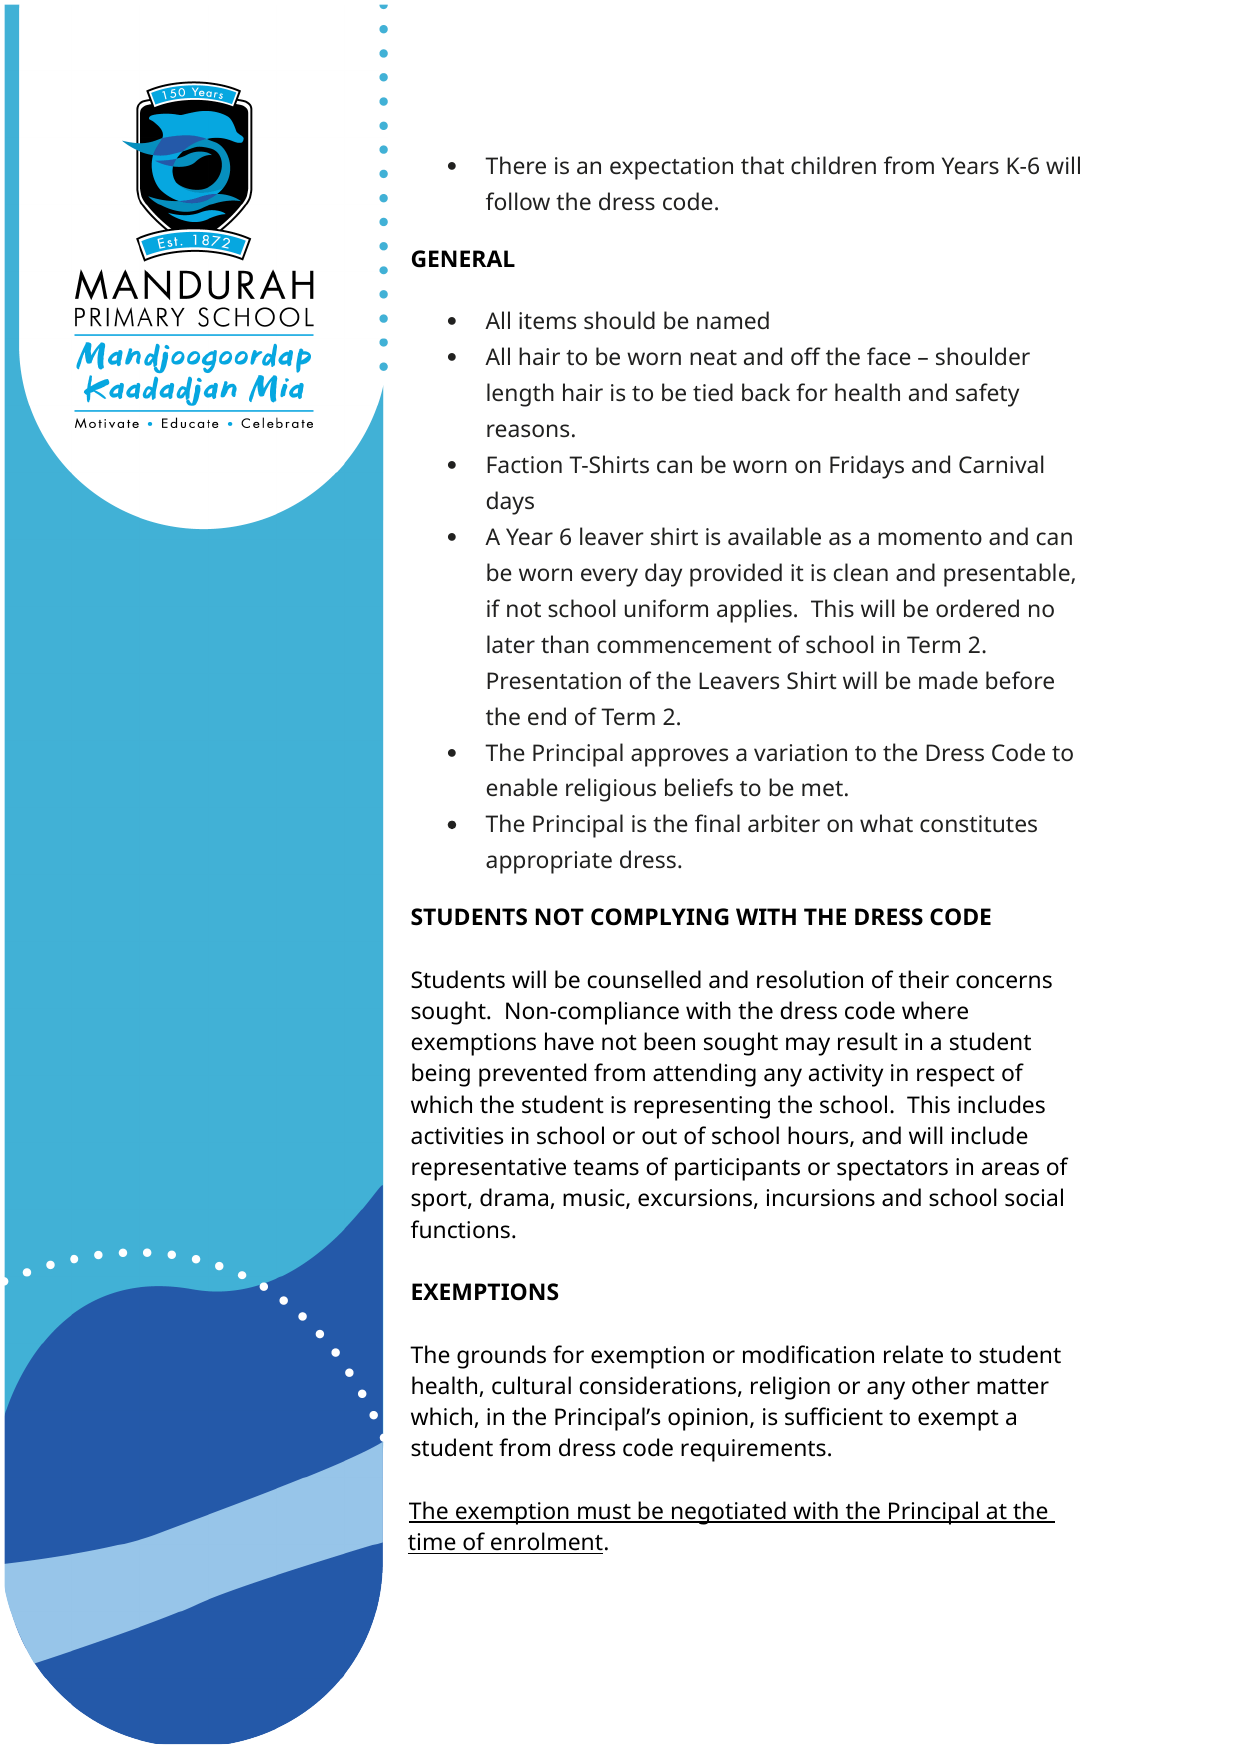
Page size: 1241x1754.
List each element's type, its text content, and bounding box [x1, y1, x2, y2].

text activities in school or out of school hours, and will include representative teams of participants or spectators in areas of sport, drama, music, excursions, incursions and school social functions. [391, 1120, 1090, 1245]
list Faction T-Shirts can be worn on Fridays and Carnival days [391, 449, 1090, 516]
list All items should be named [391, 305, 1090, 336]
picture [3, 4, 391, 1741]
list All hair to be worn neat and off the face – shoulder length hair is to be tied back for health and safety reasons. [391, 341, 1090, 444]
list There is an expectation that children from Years K-6 will follow the dress code. [391, 150, 1090, 217]
text The exemption must be negotiated with the Principal at the time of enrolment. [386, 1495, 1090, 1557]
text The grounds for exemption or modification relate to student health, cultural considerations, religion or any other matter which, in the Principal’s opinion, is sufficient to exempt a student from dress code requirements. [390, 1338, 1090, 1463]
text GENERAL [391, 243, 1090, 274]
list The Principal approves a variation to the Dress Code to enable religious beliefs to be met. [391, 736, 1090, 804]
list A Year 6 leaver shirt is available as a momento and can be worn every day provided it is clean and presentable, if not school uniform applies. This will be ordered no later than commencement of school in Term 2. Presentation of the Leavers Shirt will be made before the end of Term 2. [391, 521, 1090, 732]
text STUDENTS NOT COMPLYING WITH THE DRESS CODE [391, 901, 1090, 932]
text EXEMPTIONS [391, 1276, 1090, 1307]
text Students will be counselled and resolution of their concerns sought. Non-compliance with the dress code where exemptions have not been sought may result in a student being prevented from attending any activity in respect of which the student is representing the school. This includes [391, 963, 1090, 1120]
list The Principal is the final arbiter on what constitutes appropriate dress. [391, 808, 1090, 876]
